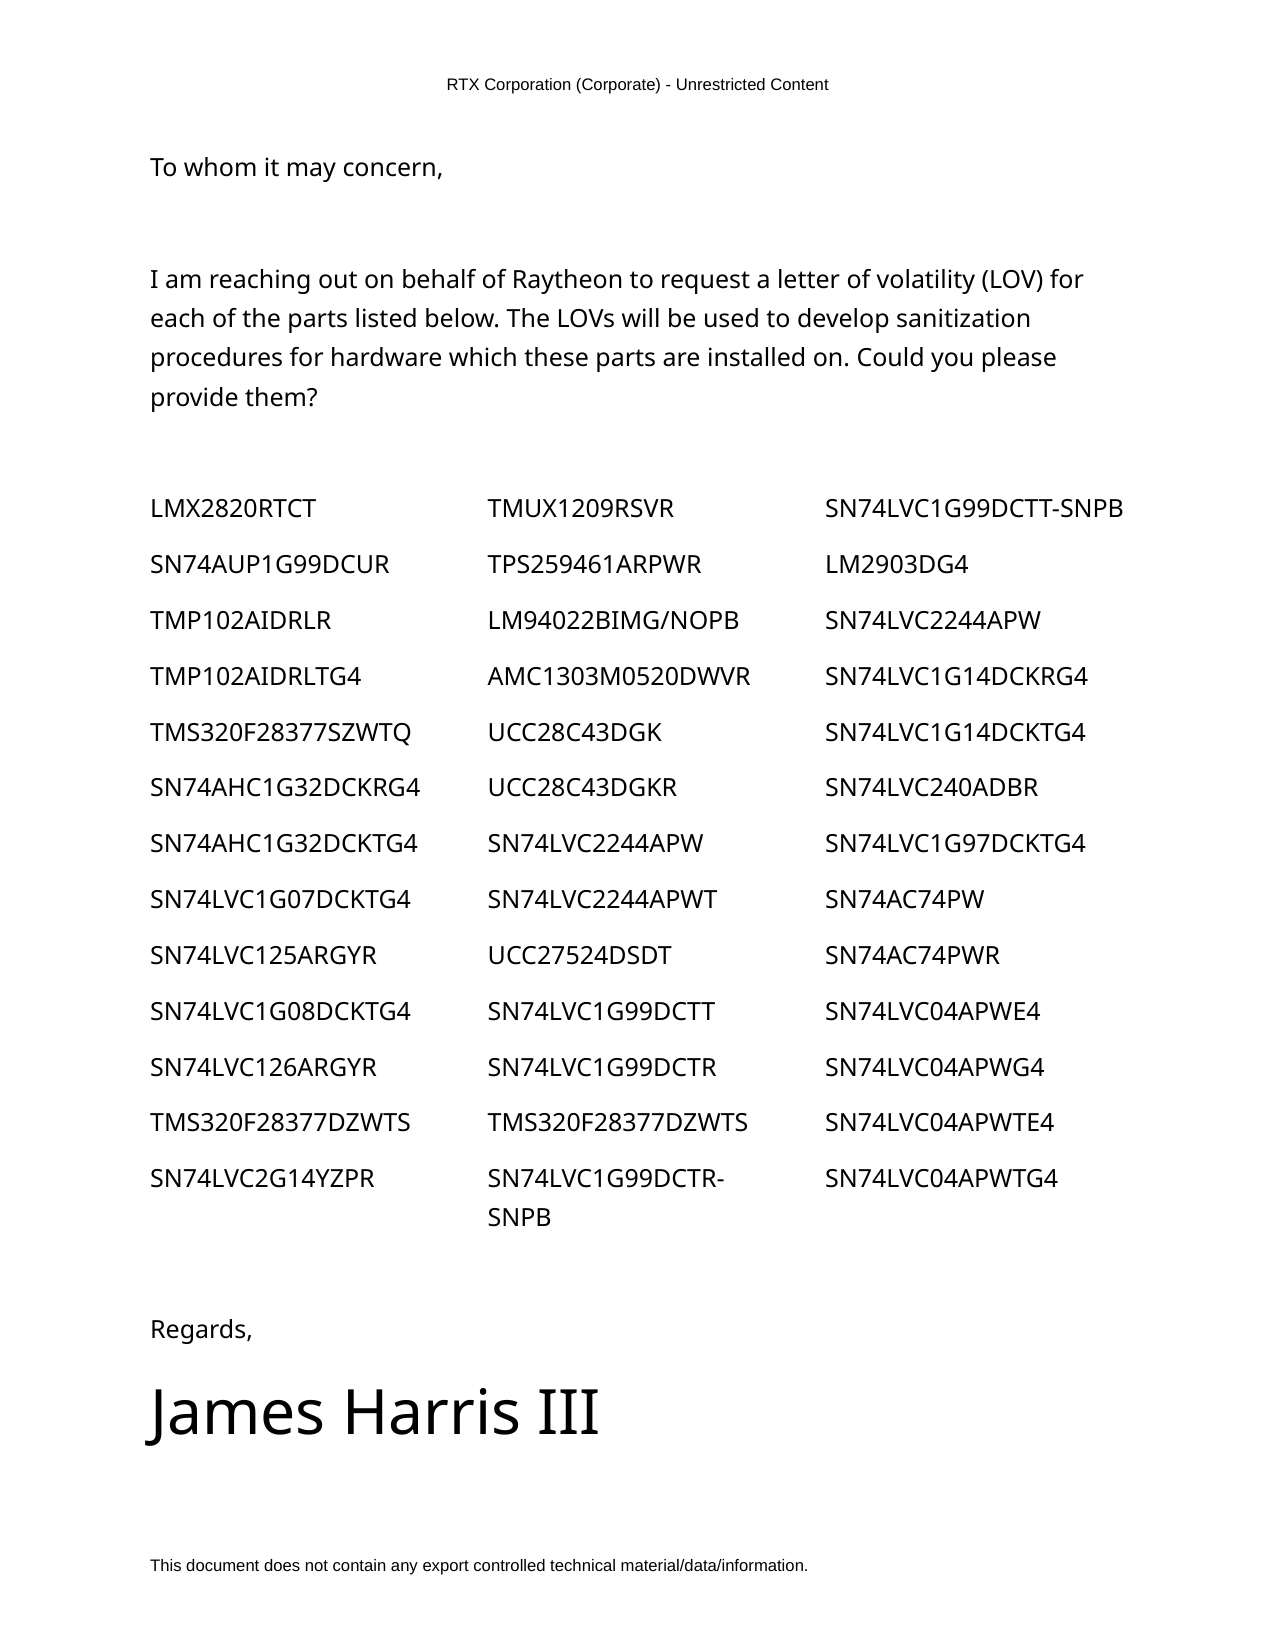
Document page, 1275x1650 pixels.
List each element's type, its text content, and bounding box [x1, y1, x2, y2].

text SN74LVC1G14DCKRG4 [825, 658, 1125, 692]
text Regards, [150, 1312, 1125, 1346]
text SN74AUP1G99DCUR [150, 547, 450, 581]
text TMS320F28377DZWTS [487, 1105, 787, 1139]
text UCC28C43DGKR [487, 770, 787, 804]
text UCC28C43DGK [487, 714, 787, 748]
text SN74LVC1G08DCKTG4 [150, 993, 450, 1027]
text SN74LVC126ARGYR [150, 1049, 450, 1083]
text SN74LVC2244APWT [487, 882, 787, 916]
text To whom it may concern, [150, 150, 1125, 184]
text SN74LVC240ADBR [825, 770, 1125, 804]
text TMS320F28377DZWTS [150, 1105, 450, 1139]
text SN74LVC04APWE4 [825, 993, 1125, 1027]
text LM94022BIMG/NOPB [487, 602, 787, 637]
text SN74LVC1G99DCTT [487, 993, 787, 1027]
text SN74AC74PWR [825, 937, 1125, 972]
text SN74LVC125ARGYR [150, 937, 450, 972]
text TMUX1209RSVR [487, 491, 787, 525]
text SN74LVC2244APW [825, 602, 1125, 637]
text TMP102AIDRLR [150, 602, 450, 637]
text SN74LVC1G99DCTR [487, 1049, 787, 1083]
text SN74AHC1G32DCKTG4 [150, 826, 450, 860]
text TMP102AIDRLTG4 [150, 658, 450, 692]
text SN74AHC1G32DCKRG4 [150, 770, 450, 804]
text I am reaching out on behalf of Raytheon to request a letter of volatility (LOV) for each of the parts listed below. The LOVs will be used to develop sanitization procedures for hardware which these parts are installed on. Could you please provide them? [150, 262, 1125, 413]
text SN74LVC04APWG4 [825, 1049, 1125, 1083]
text SN74LVC1G14DCKTG4 [825, 714, 1125, 748]
text SN74LVC2244APW [487, 826, 787, 860]
text TPS259461ARPWR [487, 547, 787, 581]
text UCC27524DSDT [487, 937, 787, 972]
text LM2903DG4 [825, 547, 1125, 581]
text SN74LVC04APWTG4 [825, 1161, 1125, 1195]
text SN74LVC1G97DCKTG4 [825, 826, 1125, 860]
text LMX2820RTCT [150, 491, 450, 525]
text TMS320F28377SZWTQ [150, 714, 450, 748]
text James Harris III [150, 1367, 1125, 1453]
text SN74AC74PW [825, 882, 1125, 916]
text SN74LVC2G14YZPR [150, 1161, 450, 1195]
text SN74LVC1G99DCTR-SNPB [487, 1161, 787, 1234]
text AMC1303M0520DWVR [487, 658, 787, 692]
text SN74LVC1G99DCTT-SNPB [825, 491, 1125, 525]
text SN74LVC1G07DCKTG4 [150, 882, 450, 916]
text SN74LVC04APWTE4 [825, 1105, 1125, 1139]
